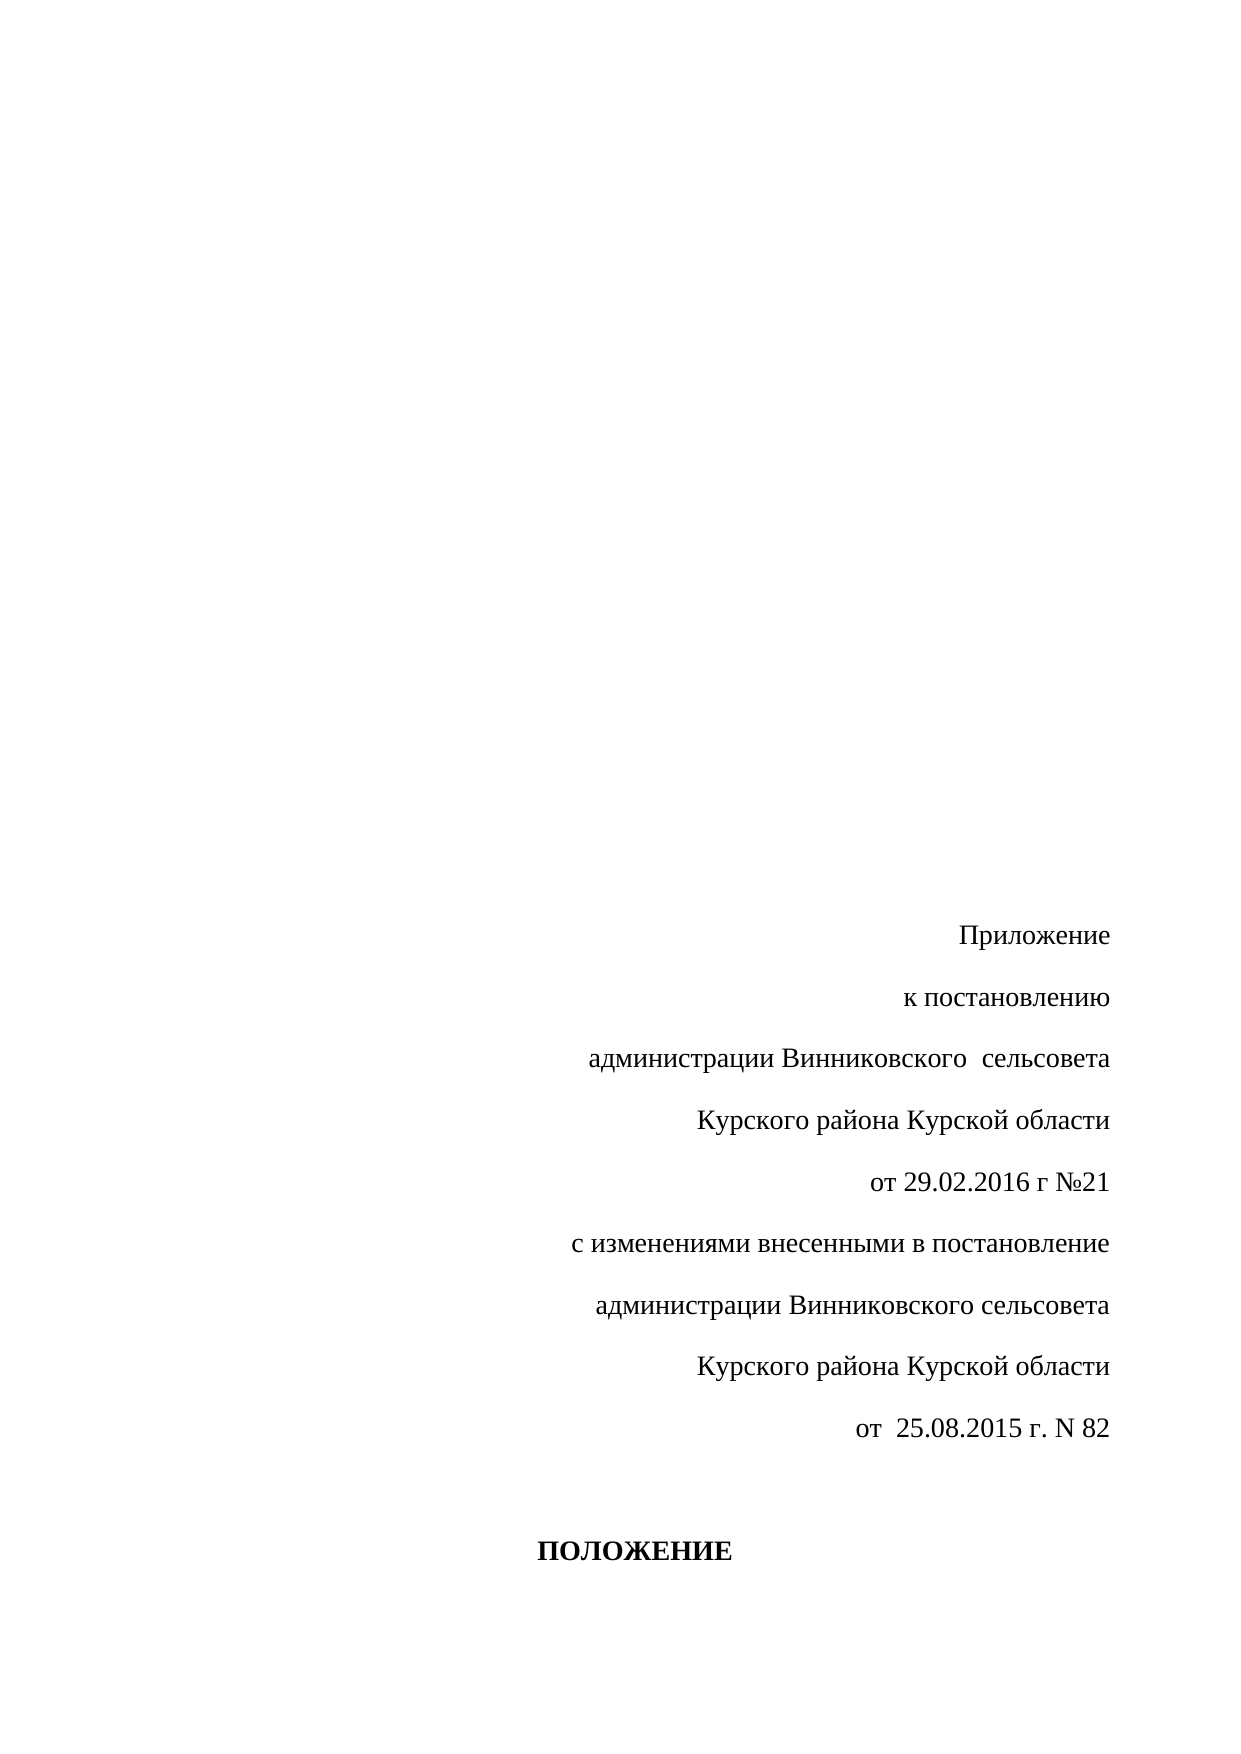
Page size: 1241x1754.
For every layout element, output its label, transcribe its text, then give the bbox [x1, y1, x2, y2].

text Курского района Курской области [159, 1103, 1110, 1136]
text администрации Винниковского сельсовета [159, 1042, 1110, 1074]
text к постановлению [159, 980, 1110, 1012]
text Приложение [159, 918, 1110, 951]
text ПОЛОЖЕНИЕ [159, 1534, 1110, 1566]
text с изменениями внесенными в постановление [159, 1226, 1110, 1259]
text от 25.08.2015 г. N 82 [159, 1411, 1110, 1443]
text Курского района Курской области [159, 1349, 1110, 1382]
text администрации Винниковского сельсовета [159, 1288, 1110, 1320]
text от 29.02.2016 г №21 [159, 1165, 1110, 1197]
